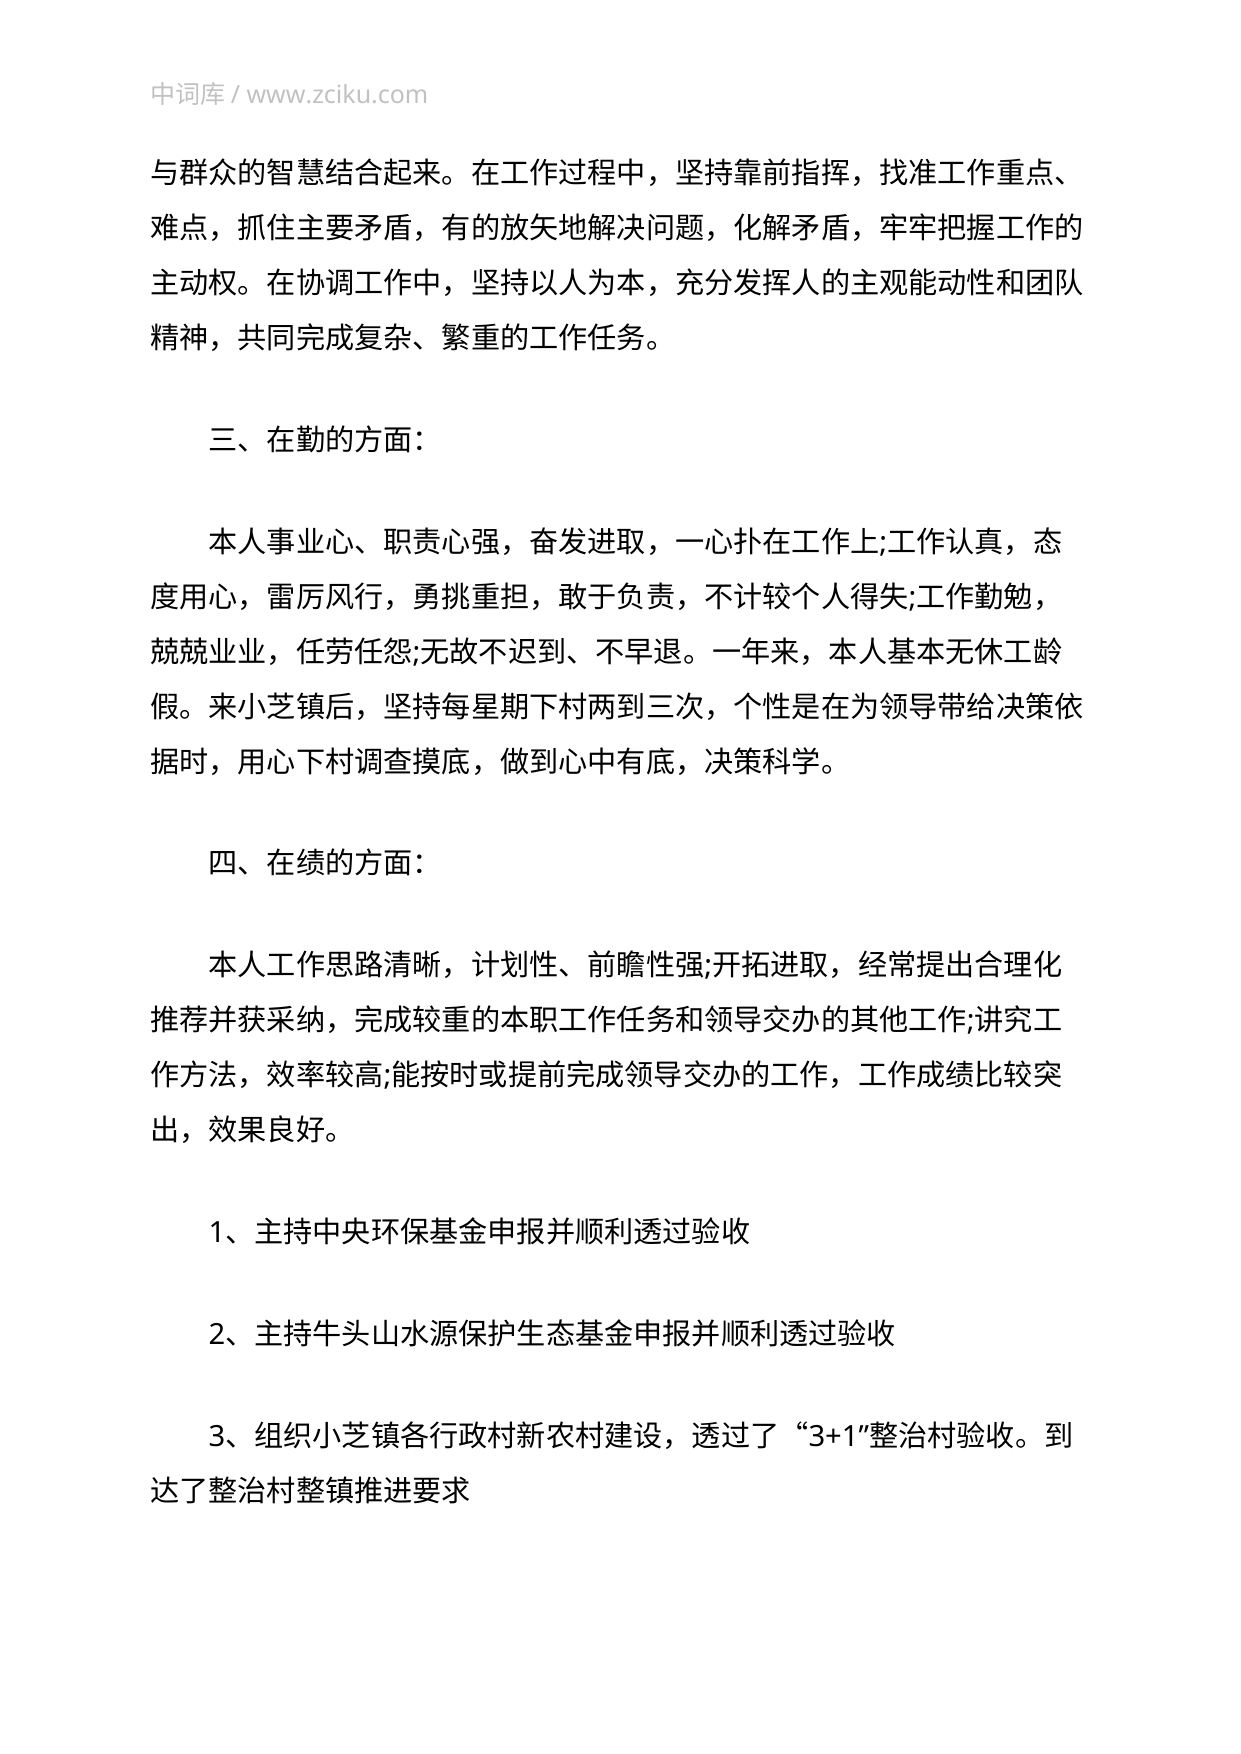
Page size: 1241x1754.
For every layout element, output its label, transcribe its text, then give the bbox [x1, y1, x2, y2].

text 三、在勤的方面： [150, 416, 1090, 459]
text 1、主持中央环保基金申报并顺利透过验收 [150, 1208, 1090, 1251]
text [150, 150, 1090, 357]
text 本人工作思路清晰，计划性、前瞻性强;开拓进取，经常提出合理化推荐并获采纳，完成较重的本职工作任务和领导交办的其他工作;讲究工作方法，效率较高;能按时或提前完成领导交办的工作，工作成绩比较突出，效果良好。 [150, 942, 1090, 1149]
text 3、组织小芝镇各行政村新农村建设，透过了“3+1”整治村验收。到达了整治村整镇推进要求 [150, 1412, 1090, 1510]
text 四、在绩的方面： [150, 840, 1090, 882]
text 本人事业心、职责心强，奋发进取，一心扑在工作上;工作认真，态度用心，雷厉风行，勇挑重担，敢于负责，不计较个人得失;工作勤勉，兢兢业业，任劳任怨;无故不迟到、不早退。一年来，本人基本无休工龄假。来小芝镇后，坚持每星期下村两到三次，个性是在为领导带给决策依据时，用心下村调查摸底，做到心中有底，决策科学。 [150, 518, 1090, 780]
text 2、主持牛头山水源保护生态基金申报并顺利透过验收 [150, 1310, 1090, 1353]
